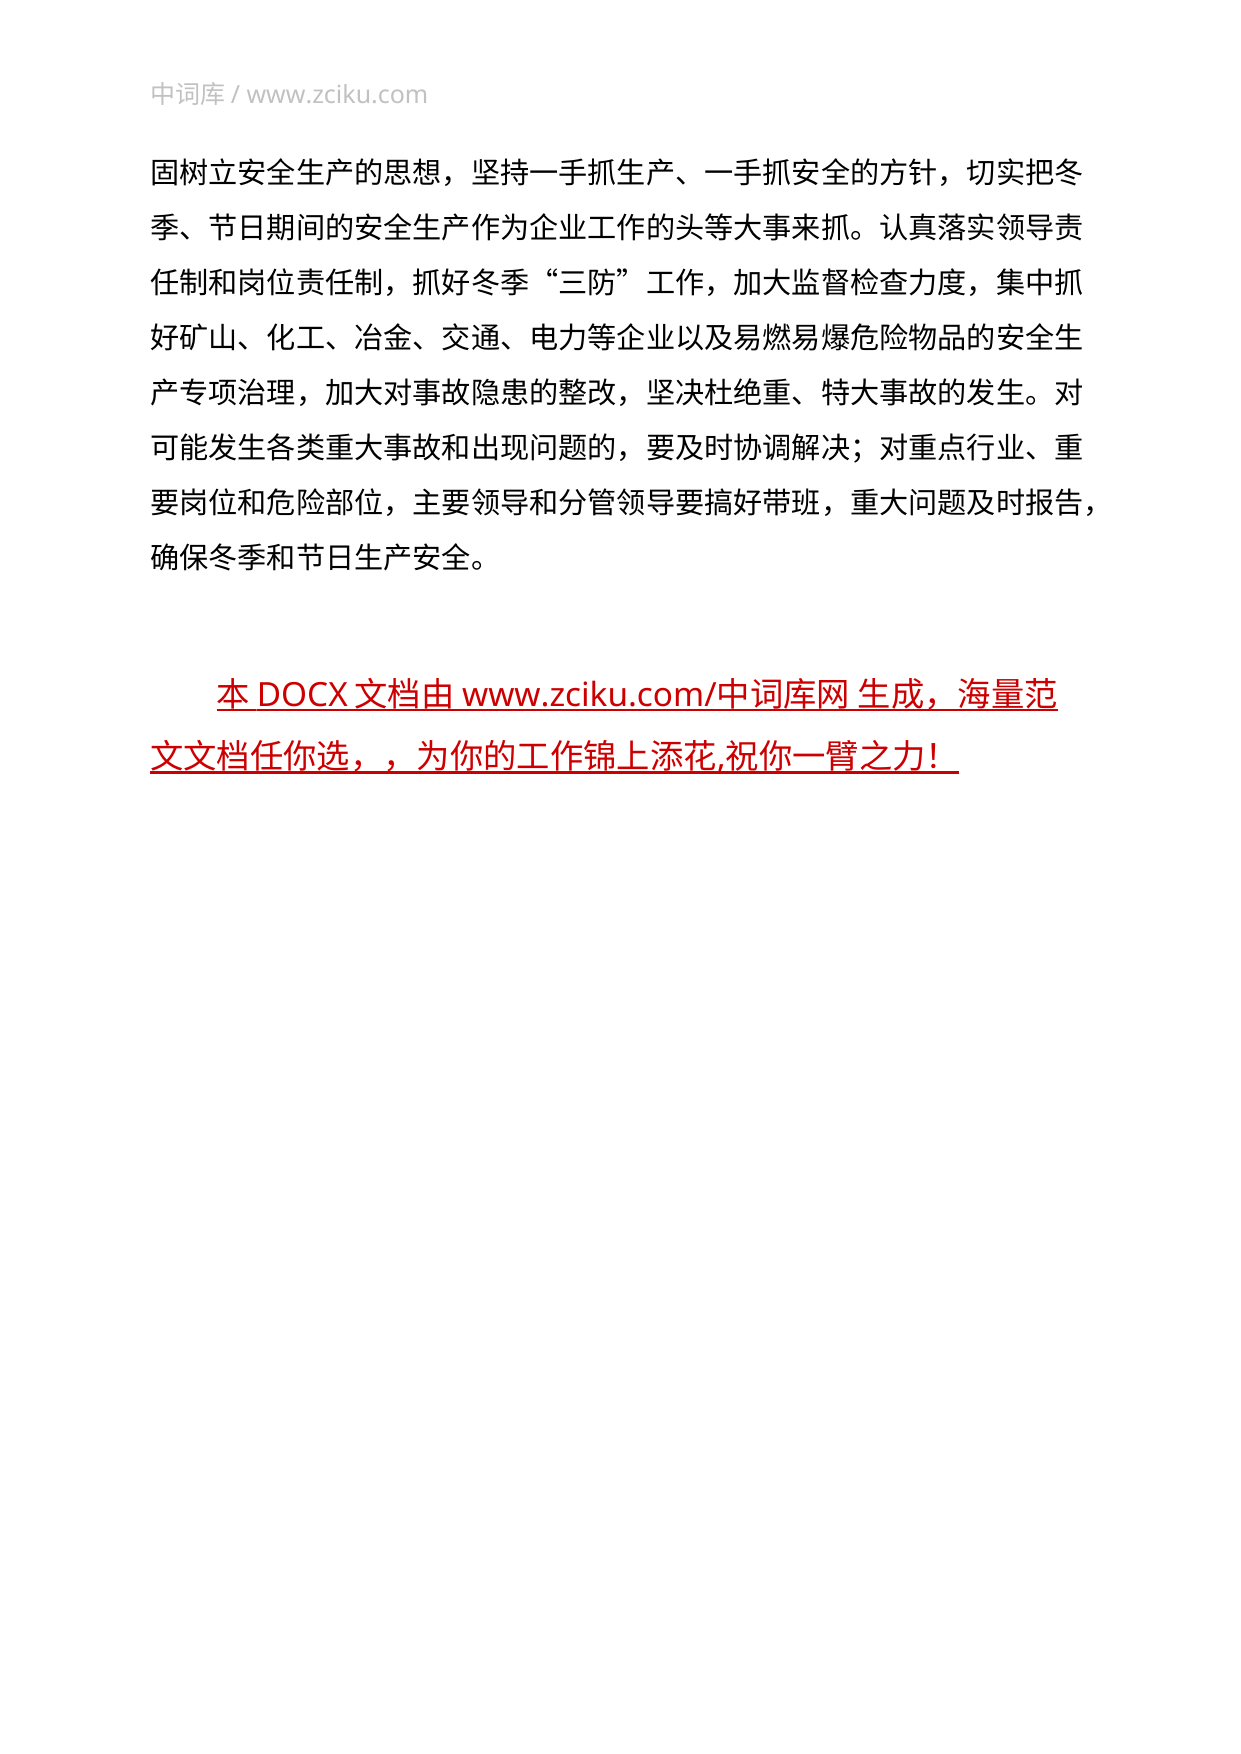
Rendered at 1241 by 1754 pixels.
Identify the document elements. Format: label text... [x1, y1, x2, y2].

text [150, 150, 1090, 577]
text 本DOCX文档由 www.zciku.com/中词库网 生成，海量范文文档任你选，，为你的工作锦上添花,祝你一臂之力！ [150, 667, 1090, 778]
